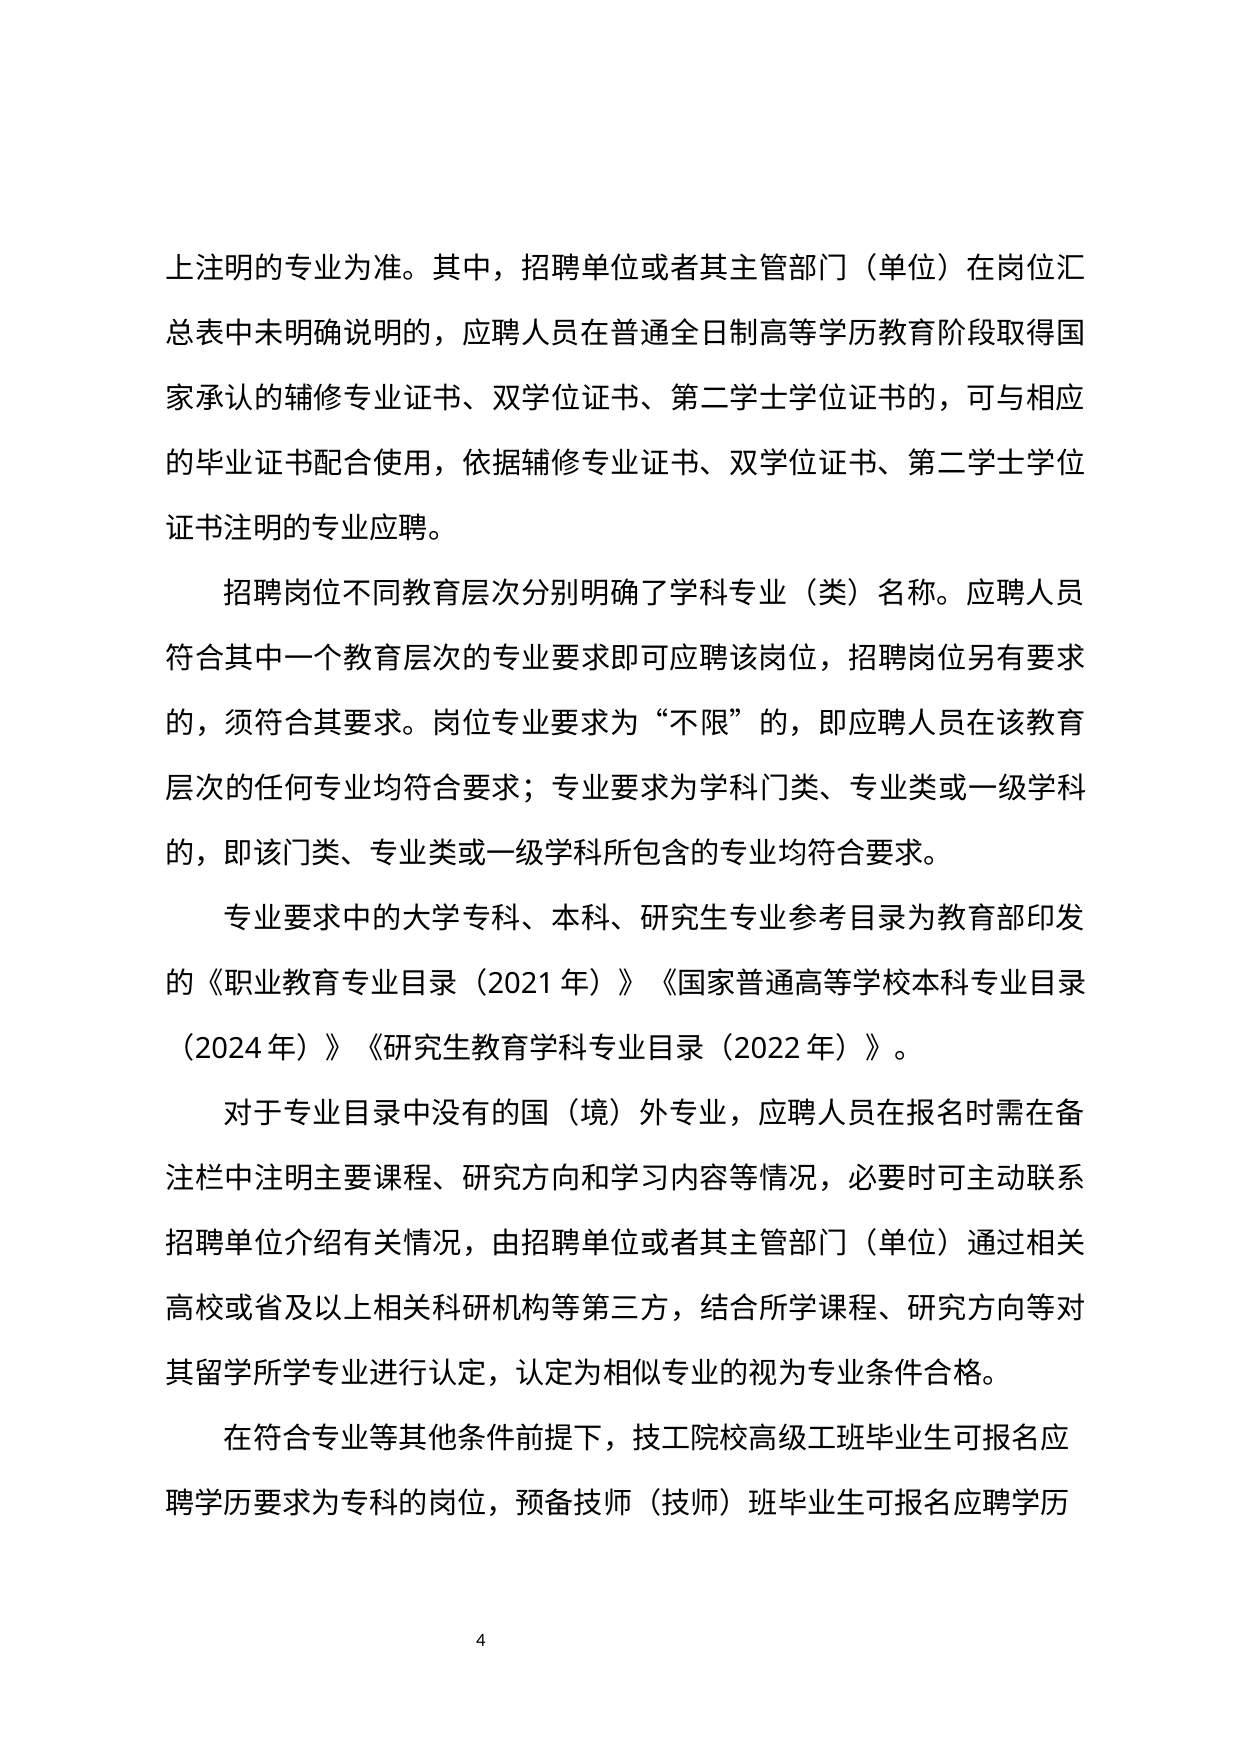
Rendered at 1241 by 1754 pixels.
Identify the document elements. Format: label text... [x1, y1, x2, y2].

text 招聘岗位不同教育层次分别明确了学科专业（类）名称。应聘人员符合其中一个教育层次的专业要求即可应聘该岗位，招聘岗位另有要求的，须符合其要求。岗位专业要求为“不限”的，即应聘人员在该教育层次的任何专业均符合要求；专业要求为学科门类、专业类或一级学科的，即该门类、专业类或一级学科所包含的专业均符合要求。 [165, 558, 1087, 883]
text 对于专业目录中没有的国（境）外专业，应聘人员在报名时需在备注栏中注明主要课程、研究方向和学习内容等情况，必要时可主动联系招聘单位介绍有关情况，由招聘单位或者其主管部门（单位）通过相关高校或省及以上相关科研机构等第三方，结合所学课程、研究方向等对其留学所学专业进行认定，认定为相似专业的视为专业条件合格。 [165, 1078, 1087, 1403]
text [165, 1403, 1087, 1533]
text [165, 233, 1087, 558]
text 专业要求中的大学专科、本科、研究生专业参考目录为教育部印发的《职业教育专业目录（2021年）》《国家普通高等学校本科专业目录（2024年）》《研究生教育学科专业目录（2022年）》。 [165, 883, 1087, 1078]
